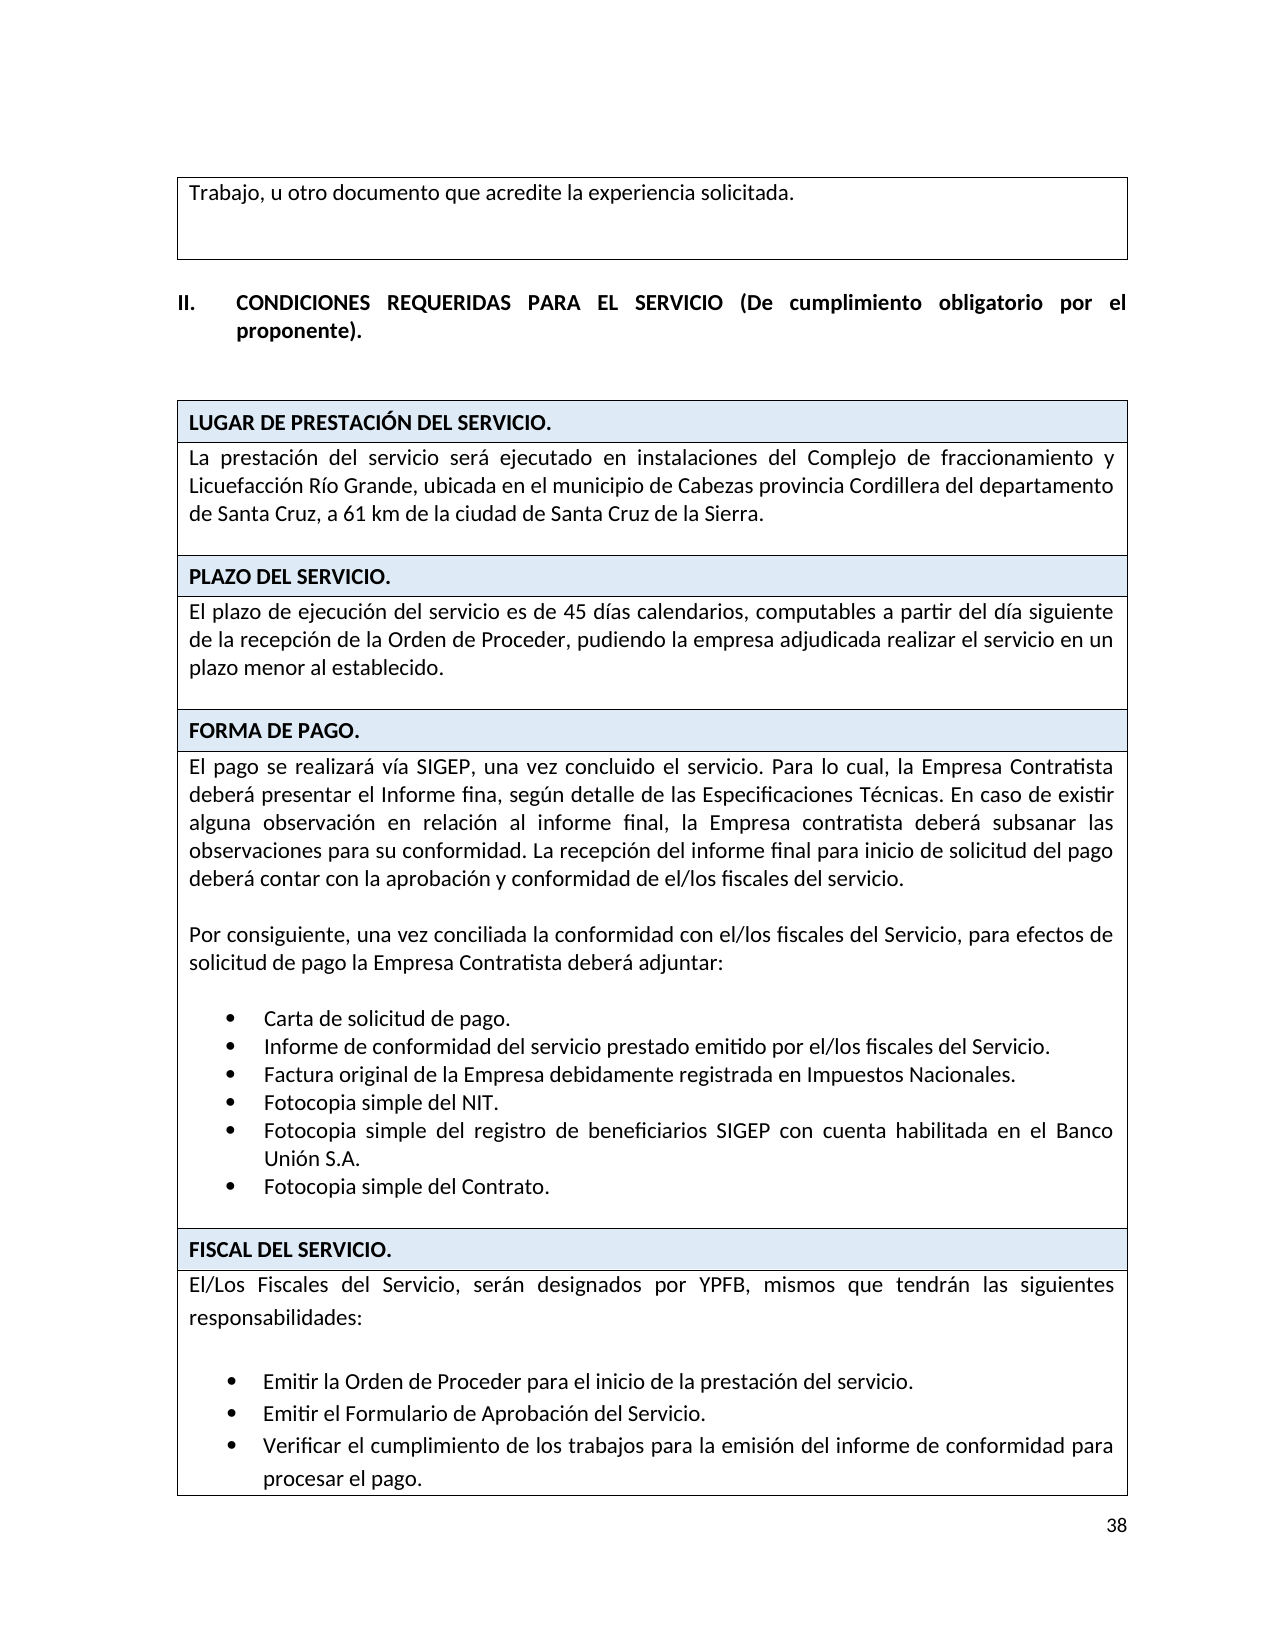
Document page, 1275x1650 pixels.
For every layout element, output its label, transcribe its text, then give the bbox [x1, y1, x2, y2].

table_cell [178, 178, 1127, 259]
table_header LUGAR DE PRESTACIÓN DEL SERVICIO. [178, 401, 1127, 442]
table_cell El plazo de ejecución del servicio es de 45 días calendarios, computables a partir del día siguiente de la recepción de la Orden de Proceder, pudiendo la empresa adjudicada realizar el servicio en un plazo menor al establecido. [178, 597, 1127, 709]
table_cell El pago se realizará vía SIGEP, una vez concluido el servicio. Para lo cual, la Empresa Contratista deberá presentar el Informe fina, según detalle de las Especificaciones Técnicas. En caso de existir alguna observación en relación al informe final, la Empresa contratista deberá subsanar las observaciones para su conformidad. La recepción del informe final para inicio de solicitud del pago deberá contar con la aprobación y conformidad de el/los fiscales del servicio. Por consiguiente, una vez conciliada la conformidad con el/los fiscales del Servicio, para efectos de solicitud de pago la Empresa Contratista deberá adjuntar: Carta de solicitud de pago. Informe de conformidad del servicio prestado emitido por el/los fiscales del Servicio. Factura original de la Empresa debidamente registrada en Impuestos Nacionales. Fotocopia simple del NIT. Fotocopia simple del registro de beneficiarios SIGEP con cuenta habilitada en el Banco Unión S.A. Fotocopia simple del Contrato. [178, 752, 1127, 1228]
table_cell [178, 1271, 1127, 1495]
list CONDICIONES REQUERIDAS PARA EL SERVICIO (De cumplimiento obligatorio por el proponente). [177, 288, 1127, 344]
table_cell PLAZO DEL SERVICIO. [178, 556, 1127, 596]
table_cell La prestación del servicio será ejecutado en instalaciones del Complejo de fraccionamiento y Licuefacción Río Grande, ubicada en el municipio de Cabezas provincia Cordillera del departamento de Santa Cruz, a 61 km de la ciudad de Santa Cruz de la Sierra. [178, 443, 1127, 555]
table_cell FISCAL DEL SERVICIO. [178, 1229, 1127, 1269]
table_cell FORMA DE PAGO. [178, 710, 1127, 751]
